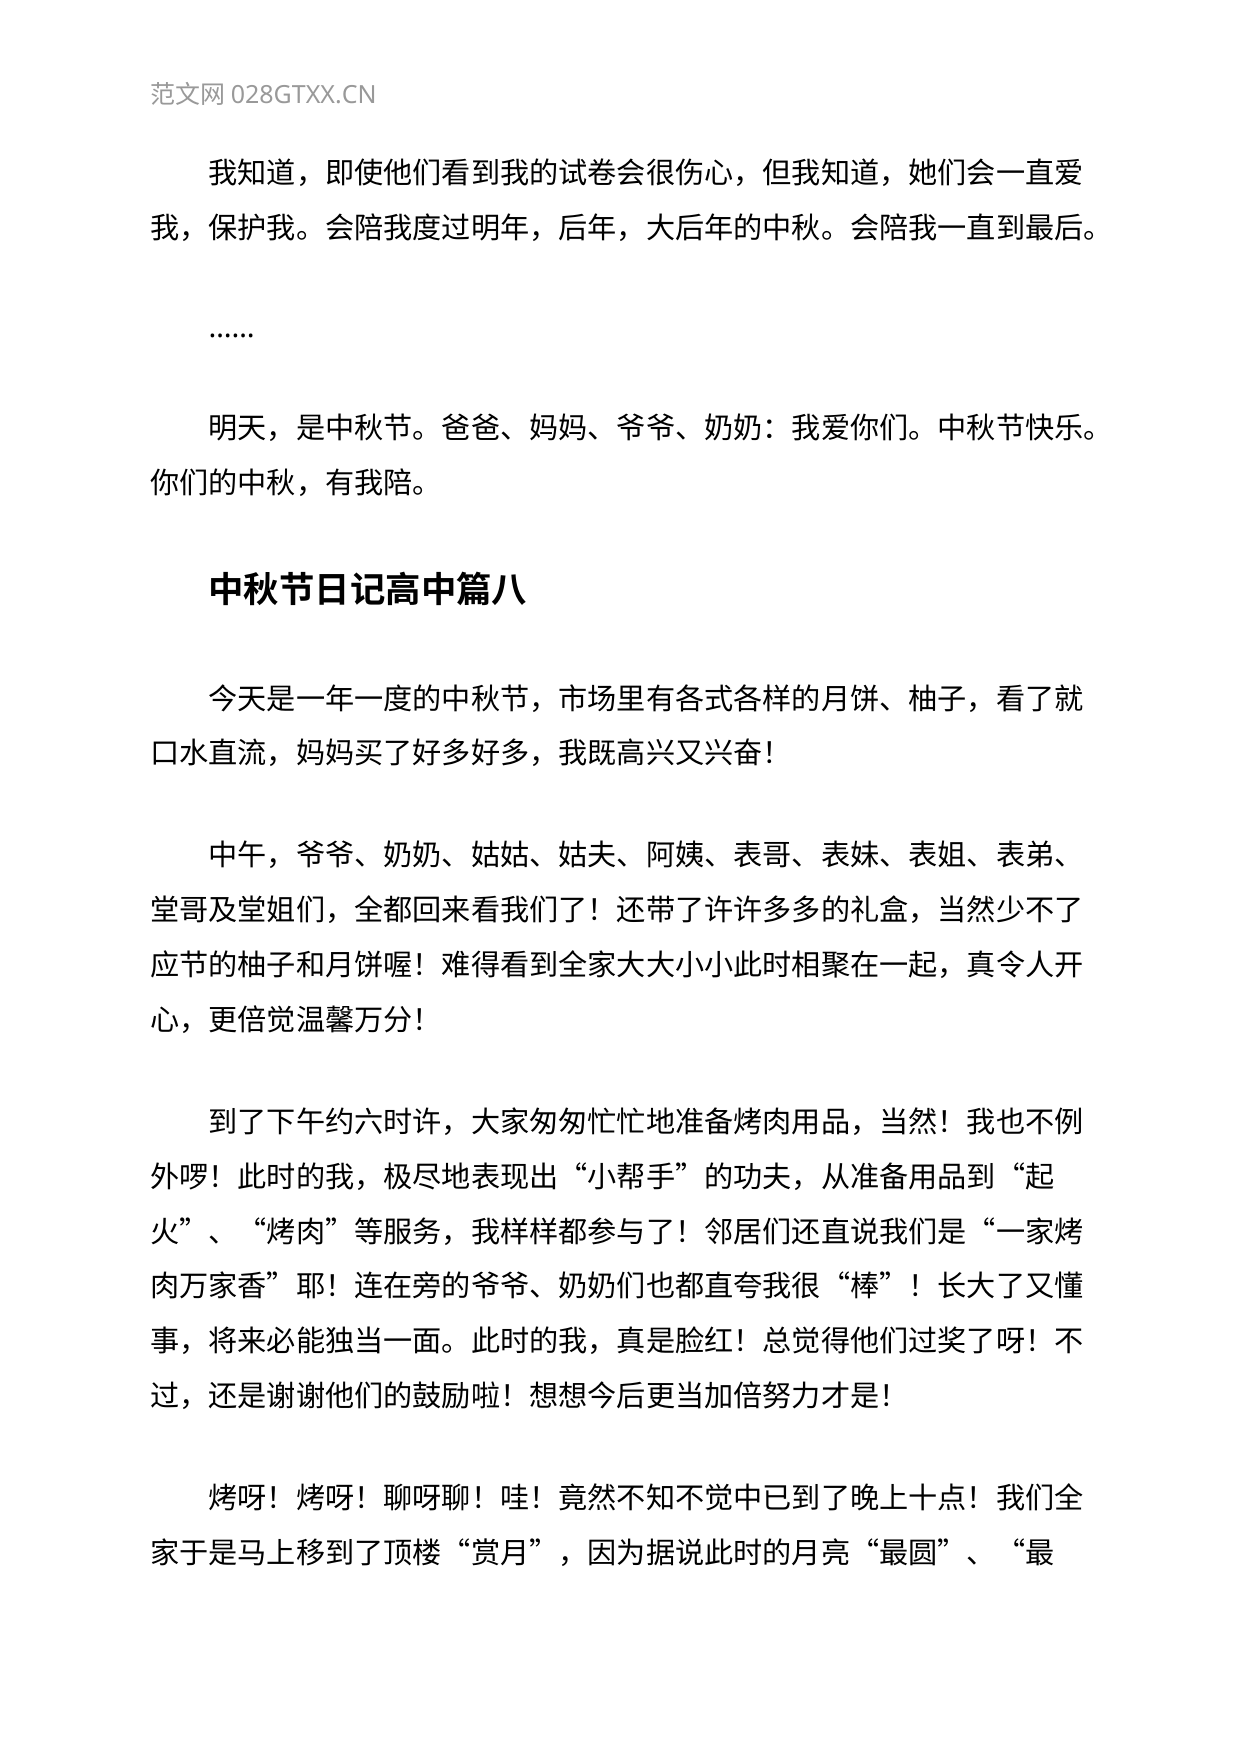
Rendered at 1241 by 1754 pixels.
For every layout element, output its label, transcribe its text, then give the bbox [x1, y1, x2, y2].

text 中午，爷爷、奶奶、姑姑、姑夫、阿姨、表哥、表妹、表姐、表弟、堂哥及堂姐们，全都回来看我们了！还带了许许多多的礼盒，当然少不了应节的柚子和月饼喔！难得看到全家大大小小此时相聚在一起，真令人开心，更倍觉温馨万分！ [150, 832, 1090, 1039]
text …… [150, 307, 1090, 346]
text 今天是一年一度的中秋节，市场里有各式各样的月饼、柚子，看了就口水直流，妈妈买了好多好多，我既高兴又兴奋！ [150, 675, 1090, 772]
text 中秋节日记高中篇八 [150, 562, 1090, 613]
text 到了下午约六时许，大家匆匆忙忙地准备烤肉用品，当然！我也不例外啰！此时的我，极尽地表现出“小帮手”的功夫，从准备用品到“起火”、“烤肉”等服务，我样样都参与了！邻居们还直说我们是“一家烤肉万家香”耶！连在旁的爷爷、奶奶们也都直夸我很“棒”！长大了又懂事，将来必能独当一面。此时的我，真是脸红！总觉得他们过奖了呀！不过，还是谢谢他们的鼓励啦！想想今后更当加倍努力才是！ [150, 1098, 1090, 1415]
text 我知道，即使他们看到我的试卷会很伤心，但我知道，她们会一直爱我，保护我。会陪我度过明年，后年，大后年的中秋。会陪我一直到最后。 [150, 150, 1090, 247]
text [150, 1474, 1090, 1572]
text 明天，是中秋节。爸爸、妈妈、爷爷、奶奶：我爱你们。中秋节快乐。你们的中秋，有我陪。 [150, 405, 1090, 502]
